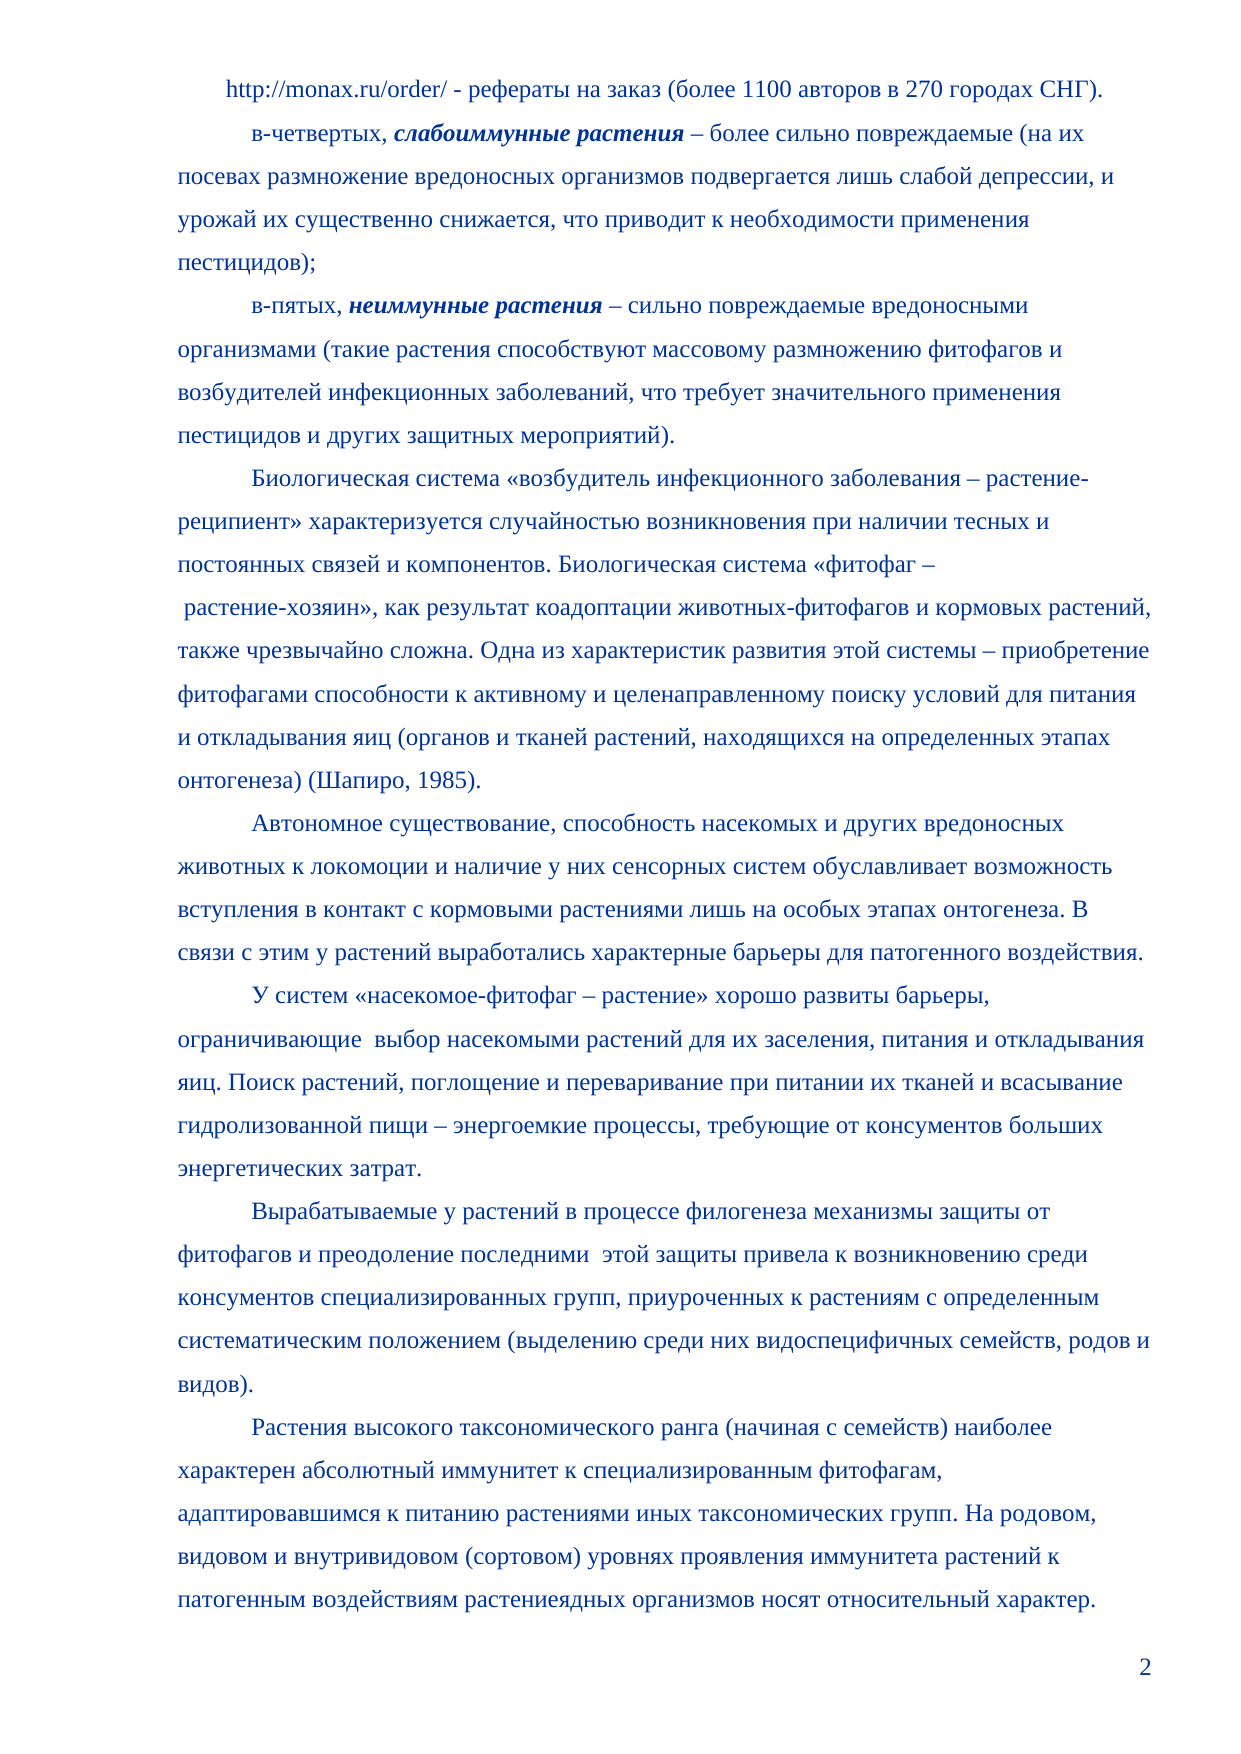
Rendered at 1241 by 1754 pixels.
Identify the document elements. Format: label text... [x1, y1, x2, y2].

text Автономное существование, способность насекомых и других вредоносных животных к локомоции и наличие у них сенсорных систем обуславливает возможность вступления в контакт с кормовыми растениями лишь на особых этапах онтогенеза. В связи с этим у растений выработались характерные барьеры для патогенного воздействия. [177, 808, 1152, 966]
text в-пятых, неиммунные растения – сильно повреждаемые вредоносными организмами (такие растения способствуют массовому размножению фитофагов и возбудителей инфекционных заболеваний, что требует значительного применения пестицидов и других защитных мероприятий). [177, 291, 1152, 449]
text Вырабатываемые у растений в процессе филогенеза механизмы защиты от фитофагов и преодоление последними этой защиты привела к возникновению среди консументов специализированных групп, приуроченных к растениям с определенным систематическим положением (выделению среди них видоспецифичных семейств, родов и видов). [177, 1196, 1152, 1397]
text растение-хозяин», как результат коадоптации животных-фитофагов и кормовых растений, также чрезвычайно сложна. Одна из характеристик развития этой системы – приобретение фитофагами способности к активному и целенаправленному поиску условий для питания и откладывания яиц (органов и тканей растений, находящихся на определенных этапах онтогенеза) (Шапиро, 1985). [177, 592, 1152, 794]
text У систем «насекомое-фитофаг – растение» хорошо развиты барьеры, ограничивающие выбор насекомыми растений для их заселения, питания и откладывания яиц. Поиск растений, поглощение и переваривание при питании их тканей и всасывание гидролизованной пищи – энергоемкие процессы, требующие от консументов больших энергетических затрат. [177, 981, 1152, 1182]
text Биологическая система «возбудитель инфекционного заболевания – растение-реципиент» характеризуется случайностью возникновения при наличии тесных и постоянных связей и компонентов. Биологическая система «фитофаг – [177, 463, 1152, 578]
text Растения высокого таксономического ранга (начиная с семейств) наиболее характерен абсолютный иммунитет к специализированным фитофагам, адаптировавшимся к питанию растениями иных таксономических групп. На родовом, видовом и внутривидовом (сортовом) уровнях проявления иммунитета растений к патогенным воздействиям растениеядных организмов носят относительный характер. [177, 1412, 1152, 1613]
text в-четвертых, слабоиммунные растения – более сильно повреждаемые (на их посевах размножение вредоносных организмов подвергается лишь слабой депрессии, и урожай их существенно снижается, что приводит к необходимости применения пестицидов); [177, 118, 1152, 276]
